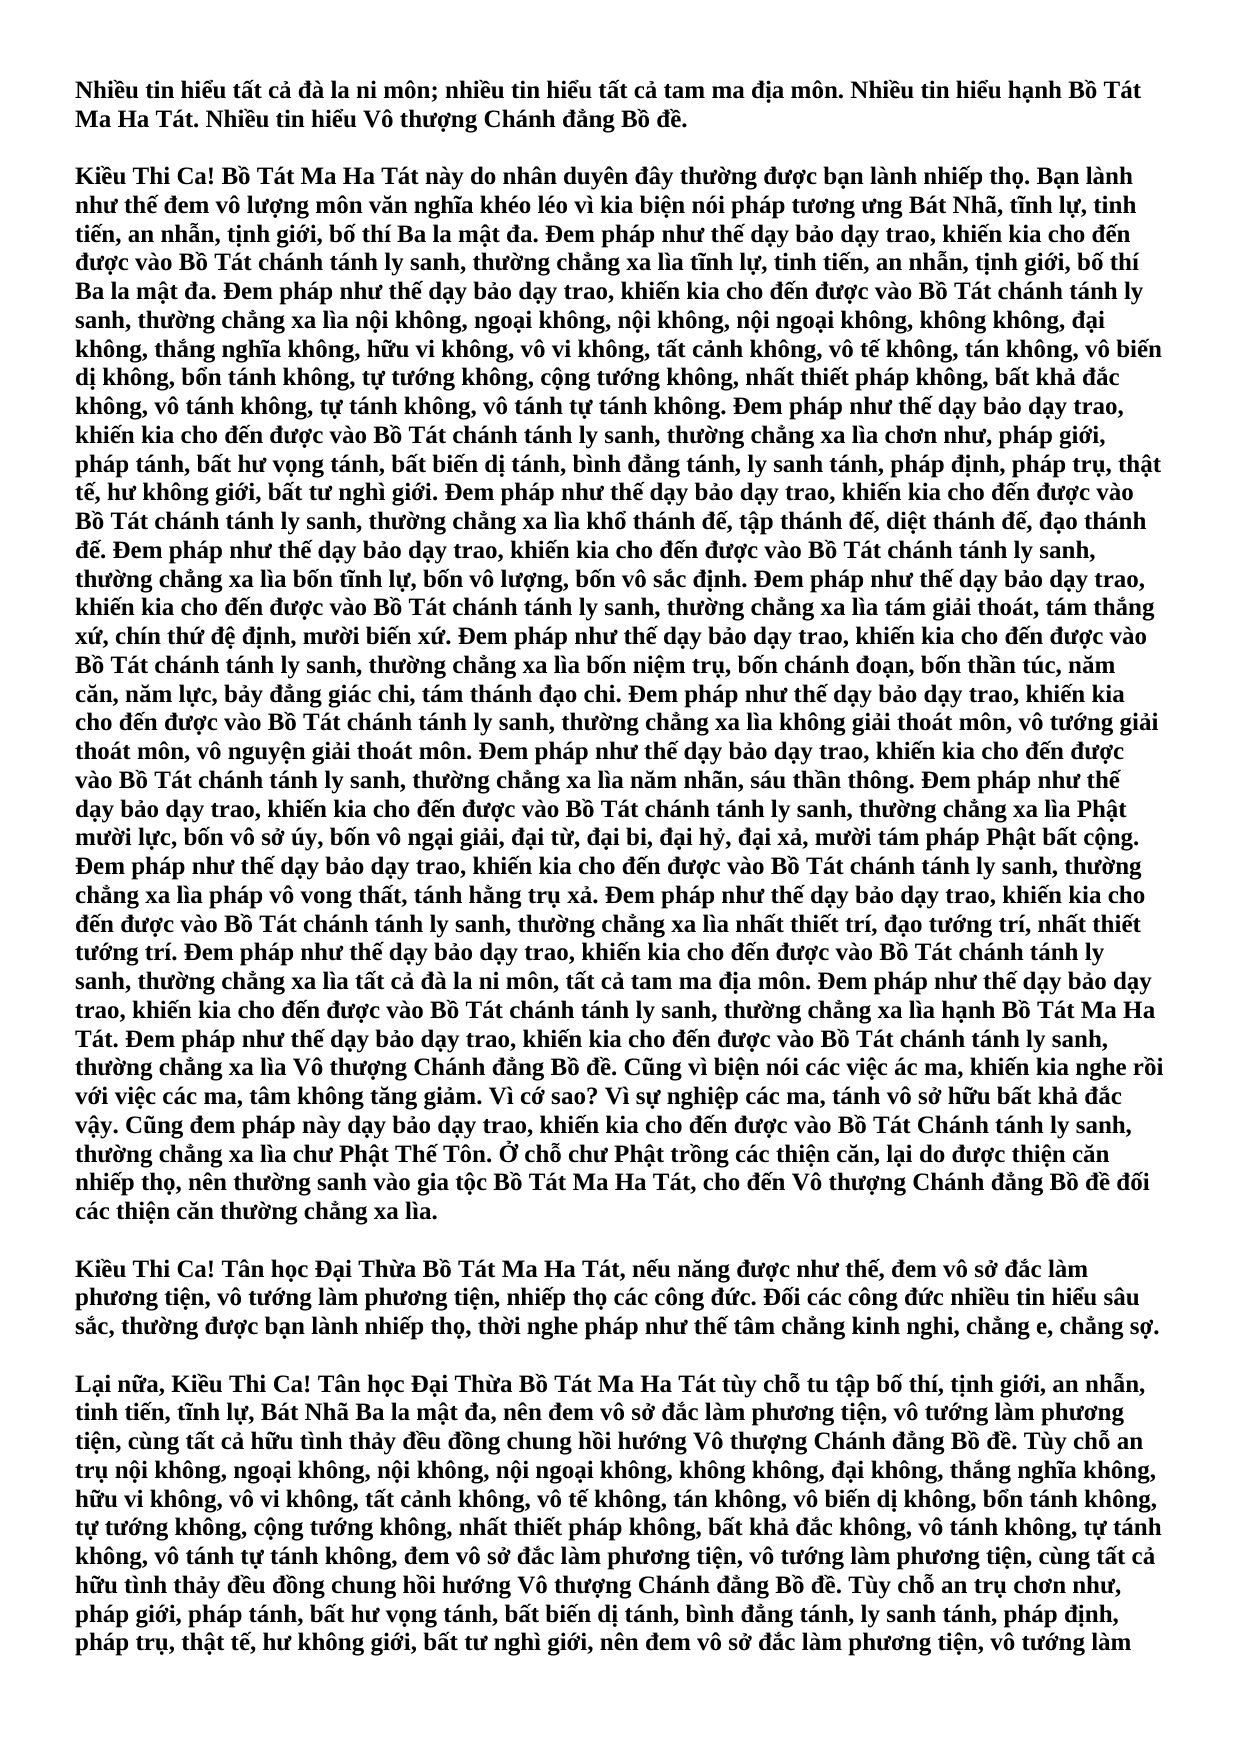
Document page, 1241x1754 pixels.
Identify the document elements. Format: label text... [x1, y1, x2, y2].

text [75, 75, 1165, 132]
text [75, 1369, 1165, 1656]
text Kiều Thi Ca! Bồ Tát Ma Ha Tát này do nhân duyên đây thường được bạn lành nhiếp thọ. Bạn lành như thế đem vô lượng môn văn nghĩa khéo léo vì kia biện nói pháp tương ưng Bát Nhã, tĩnh lự, tinh tiến, an nhẫn, tịnh giới, bố thí Ba la mật đa. Ðem pháp như thế dạy bảo dạy trao, khiến kia cho đến được vào Bồ Tát chánh tánh ly sanh, thường chẳng xa lìa tĩnh lự, tinh tiến, an nhẫn, tịnh giới, bố thí Ba la mật đa. Ðem pháp như thế dạy bảo dạy trao, khiến kia cho đến được vào Bồ Tát chánh tánh ly sanh, thường chẳng xa lìa nội không, ngoại không, nội không, nội ngoại không, không không, đại không, thắng nghĩa không, hữu vi không, vô vi không, tất cảnh không, vô tế không, tán không, vô biến dị không, bổn tánh không, tự tướng không, cộng tướng không, nhất thiết pháp không, bất khả đắc không, vô tánh không, tự tánh không, vô tánh tự tánh không. Ðem pháp như thế dạy bảo dạy trao, khiến kia cho đến được vào Bồ Tát chánh tánh ly sanh, thường chẳng xa lìa chơn như, pháp giới, pháp tánh, bất hư vọng tánh, bất biến dị tánh, bình đẳng tánh, ly sanh tánh, pháp định, pháp trụ, thật tế, hư không giới, bất tư nghì giới. Ðem pháp như thế dạy bảo dạy trao, khiến kia cho đến được vào Bồ Tát chánh tánh ly sanh, thường chẳng xa lìa khổ thánh đế, tập thánh đế, diệt thánh đế, đạo thánh đế. Ðem pháp như thế dạy bảo dạy trao, khiến kia cho đến được vào Bồ Tát chánh tánh ly sanh, thường chẳng xa lìa bốn tĩnh lự, bốn vô lượng, bốn vô sắc định. Ðem pháp như thế dạy bảo dạy trao, khiến kia cho đến được vào Bồ Tát chánh tánh ly sanh, thường chẳng xa lìa tám giải thoát, tám thắng xứ, chín thứ đệ định, mười biến xứ. Ðem pháp như thế dạy bảo dạy trao, khiến kia cho đến được vào Bồ Tát chánh tánh ly sanh, thường chẳng xa lìa bốn niệm trụ, bốn chánh đoạn, bốn thần túc, năm căn, năm lực, bảy đẳng giác chi, tám thánh đạo chi. Ðem pháp như thế dạy bảo dạy trao, khiến kia cho đến được vào Bồ Tát chánh tánh ly sanh, thường chẳng xa lìa không giải thoát môn, vô tướng giải thoát môn, vô nguyện giải thoát môn. Ðem pháp như thế dạy bảo dạy trao, khiến kia cho đến được vào Bồ Tát chánh tánh ly sanh, thường chẳng xa lìa năm nhãn, sáu thần thông. Ðem pháp như thế dạy bảo dạy trao, khiến kia cho đến được vào Bồ Tát chánh tánh ly sanh, thường chẳng xa lìa Phật mười lực, bốn vô sở úy, bốn vô ngại giải, đại từ, đại bi, đại hỷ, đại xả, mười tám pháp Phật bất cộng. Ðem pháp như thế dạy bảo dạy trao, khiến kia cho đến được vào Bồ Tát chánh tánh ly sanh, thường chẳng xa lìa pháp vô vong thất, tánh hằng trụ xả. Ðem pháp như thế dạy bảo dạy trao, khiến kia cho đến được vào Bồ Tát chánh tánh ly sanh, thường chẳng xa lìa nhất thiết trí, đạo tướng trí, nhất thiết tướng trí. Ðem pháp như thế dạy bảo dạy trao, khiến kia cho đến được vào Bồ Tát chánh tánh ly sanh, thường chẳng xa lìa tất cả đà la ni môn, tất cả tam ma địa môn. Ðem pháp như thế dạy bảo dạy trao, khiến kia cho đến được vào Bồ Tát chánh tánh ly sanh, thường chẳng xa lìa hạnh Bồ Tát Ma Ha Tát. Ðem pháp như thế dạy bảo dạy trao, khiến kia cho đến được vào Bồ Tát chánh tánh ly sanh, thường chẳng xa lìa Vô thượng Chánh đẳng Bồ đề. Cũng vì biện nói các việc ác ma, khiến kia nghe rồi với việc các ma, tâm không tăng giảm. Vì cớ sao? Vì sự nghiệp các ma, tánh vô sở hữu bất khả đắc vậy. Cũng đem pháp này dạy bảo dạy trao, khiến kia cho đến được vào Bồ Tát Chánh tánh ly sanh, thường chẳng xa lìa chư Phật Thế Tôn. Ở chỗ chư Phật trồng các thiện căn, lại do được thiện căn nhiếp thọ, nên thường sanh vào gia tộc Bồ Tát Ma Ha Tát, cho đến Vô thượng Chánh đẳng Bồ đề đối các thiện căn thường chẳng xa lìa. [75, 161, 1165, 1225]
text Kiều Thi Ca! Tân học Ðại Thừa Bồ Tát Ma Ha Tát, nếu năng được như thế, đem vô sở đắc làm phương tiện, vô tướng làm phương tiện, nhiếp thọ các công đức. Ðối các công đức nhiều tin hiểu sâu sắc, thường được bạn lành nhiếp thọ, thời nghe pháp như thế tâm chẳng kinh nghi, chẳng e, chẳng sợ. [75, 1254, 1165, 1340]
